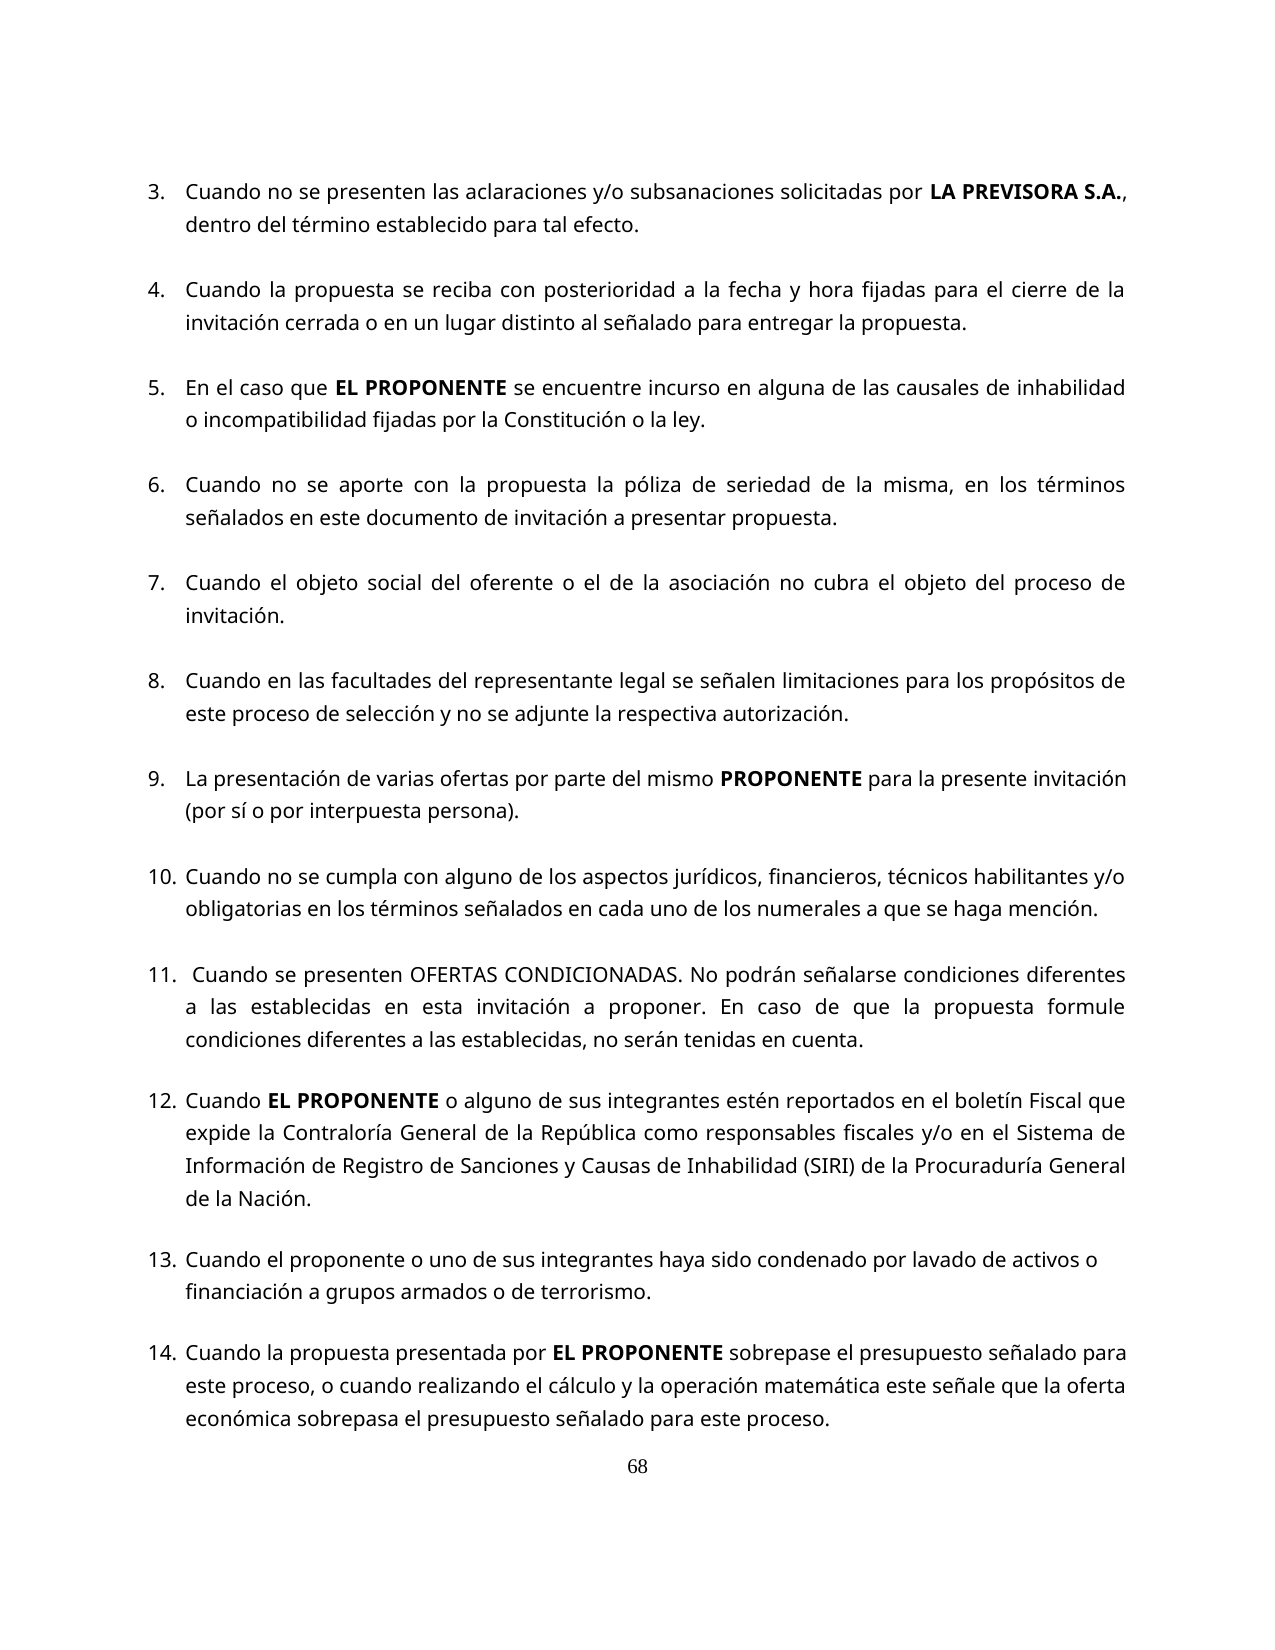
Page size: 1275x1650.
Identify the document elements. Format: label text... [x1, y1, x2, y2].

list La presentación de varias ofertas por parte del mismo PROPONENTE para la presente invitación (por sí o por interpuesta persona). [148, 764, 1127, 825]
list Cuando el objeto social del oferente o el de la asociación no cubra el objeto del proceso de invitación. [148, 568, 1127, 629]
list Cuando la propuesta se reciba con posterioridad a la fecha y hora fijadas para el cierre de la invitación cerrada o en un lugar distinto al señalado para entregar la propuesta. [148, 275, 1127, 336]
list Cuando no se cumpla con alguno de los aspectos jurídicos, financieros, técnicos habilitantes y/o obligatorias en los términos señalados en cada uno de los numerales a que se haga mención. [148, 862, 1127, 923]
list Cuando el proponente o uno de sus integrantes haya sido condenado por lavado de activos o financiación a grupos armados o de terrorismo. [148, 1245, 1127, 1306]
list Cuando no se presenten las aclaraciones y/o subsanaciones solicitadas por LA PREVISORA S.A., dentro del término establecido para tal efecto. [148, 177, 1127, 238]
list Cuando no se aporte con la propuesta la póliza de seriedad de la misma, en los términos señalados en este documento de invitación a presentar propuesta. [148, 471, 1127, 532]
list En el caso que EL PROPONENTE se encuentre incurso en alguna de las causales de inhabilidad o incompatibilidad fijadas por la Constitución o la ley. [148, 373, 1127, 434]
list Cuando EL PROPONENTE o alguno de sus integrantes estén reportados en el boletín Fiscal que expide la Contraloría General de la República como responsables fiscales y/o en el Sistema de Información de Registro de Sanciones y Causas de Inhabilidad (SIRI) de la Procuraduría General de la Nación. [148, 1086, 1127, 1212]
list Cuando se presenten OFERTAS CONDICIONADAS. No podrán señalarse condiciones diferentes a las establecidas en esta invitación a proponer. En caso de que la propuesta formule condiciones diferentes a las establecidas, no serán tenidas en cuenta. [148, 960, 1127, 1053]
list Cuando en las facultades del representante legal se señalen limitaciones para los propósitos de este proceso de selección y no se adjunte la respectiva autorización. [148, 666, 1127, 727]
list Cuando la propuesta presentada por EL PROPONENTE sobrepase el presupuesto señalado para este proceso, o cuando realizando el cálculo y la operación matemática este señale que la oferta económica sobrepasa el presupuesto señalado para este proceso. [148, 1338, 1127, 1432]
